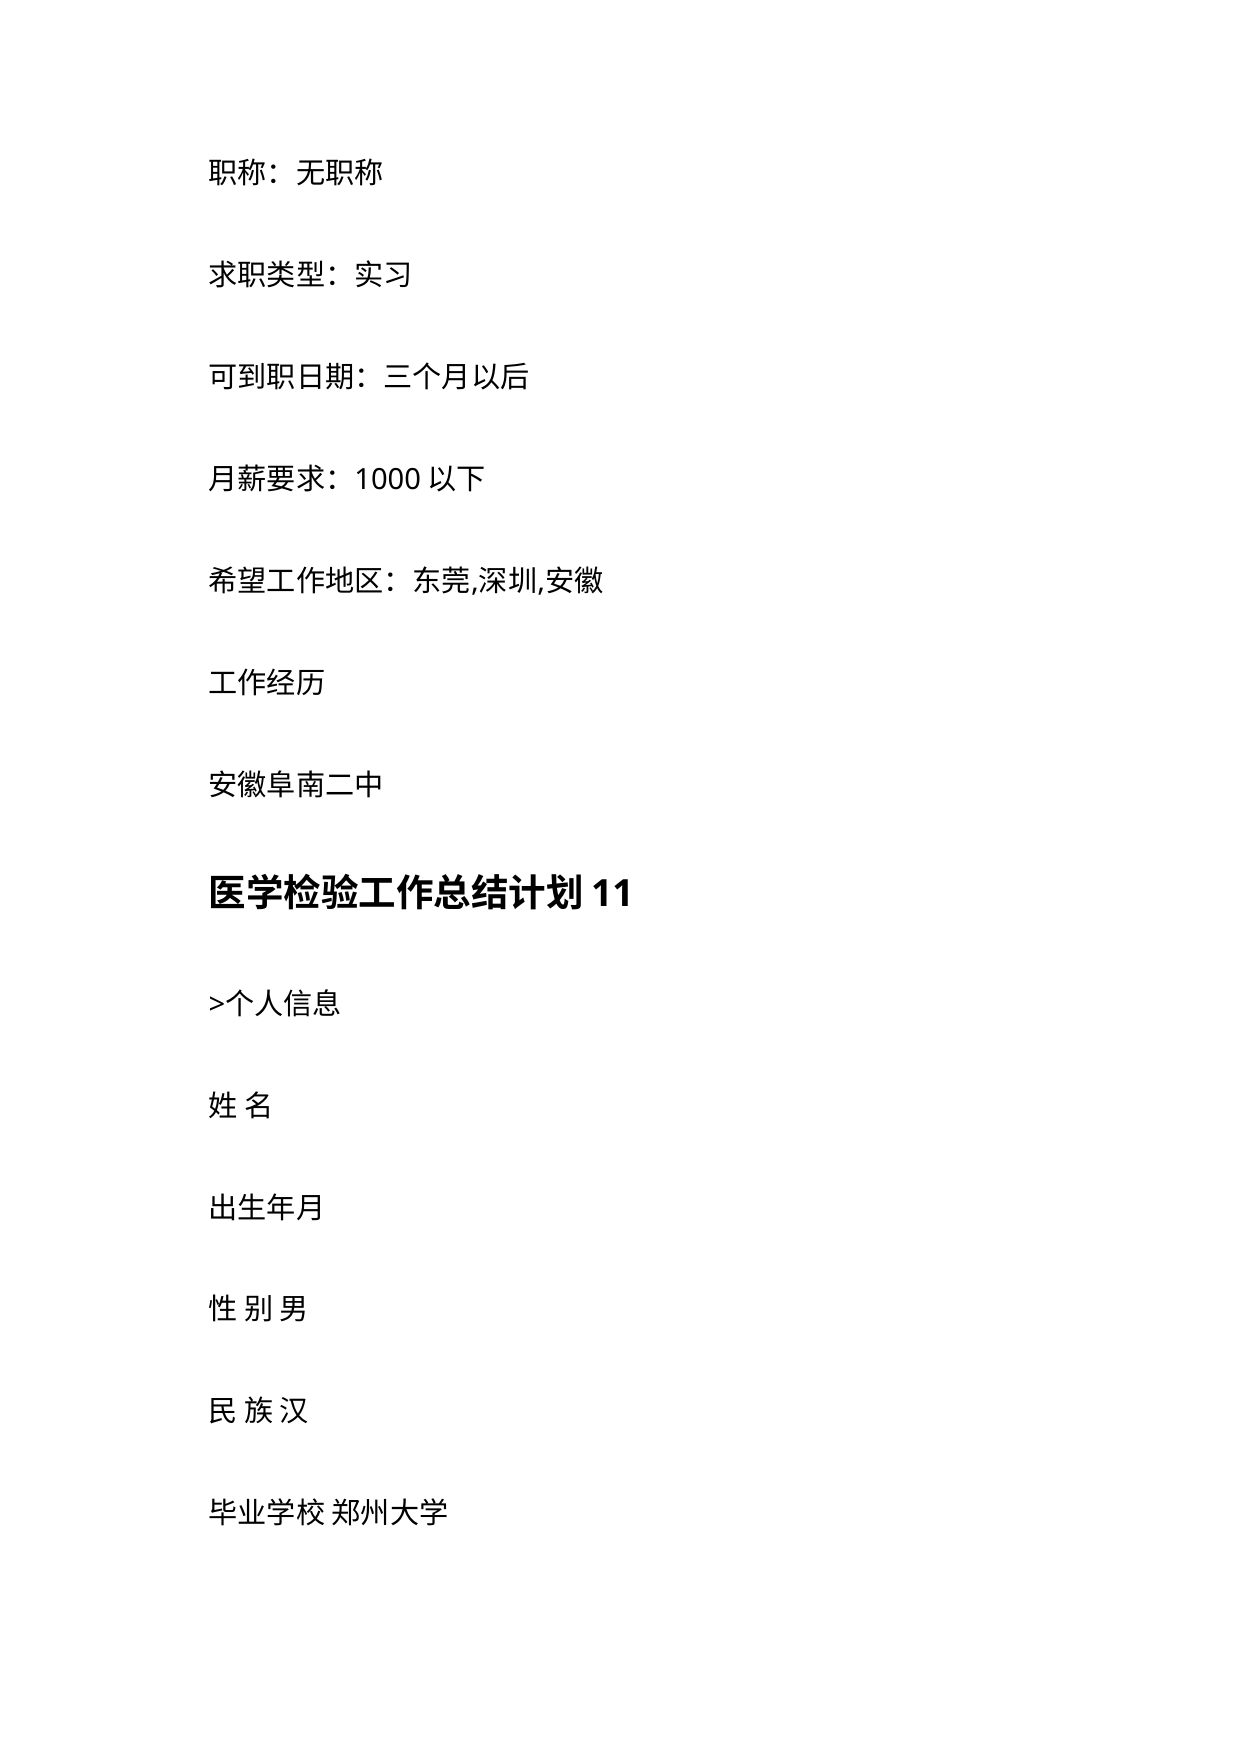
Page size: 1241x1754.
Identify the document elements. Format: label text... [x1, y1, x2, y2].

text 工作经历 [150, 659, 1090, 702]
text 可到职日期：三个月以后 [150, 353, 1090, 396]
text 性 别 男 [150, 1286, 1090, 1328]
text 医学检验工作总结计划11 [150, 863, 1090, 917]
text 安徽阜南二中 [150, 761, 1090, 803]
text 希望工作地区：东莞,深圳,安徽 [150, 557, 1090, 600]
text 民 族 汉 [150, 1388, 1090, 1430]
text 职称：无职称 [150, 150, 1090, 192]
text >个人信息 [150, 980, 1090, 1023]
text 出生年月 [150, 1184, 1090, 1226]
text 求职类型：实习 [150, 252, 1090, 294]
text 姓 名 [150, 1082, 1090, 1125]
text 毕业学校 郑州大学 [150, 1489, 1090, 1532]
text 月薪要求：1000以下 [150, 455, 1090, 498]
